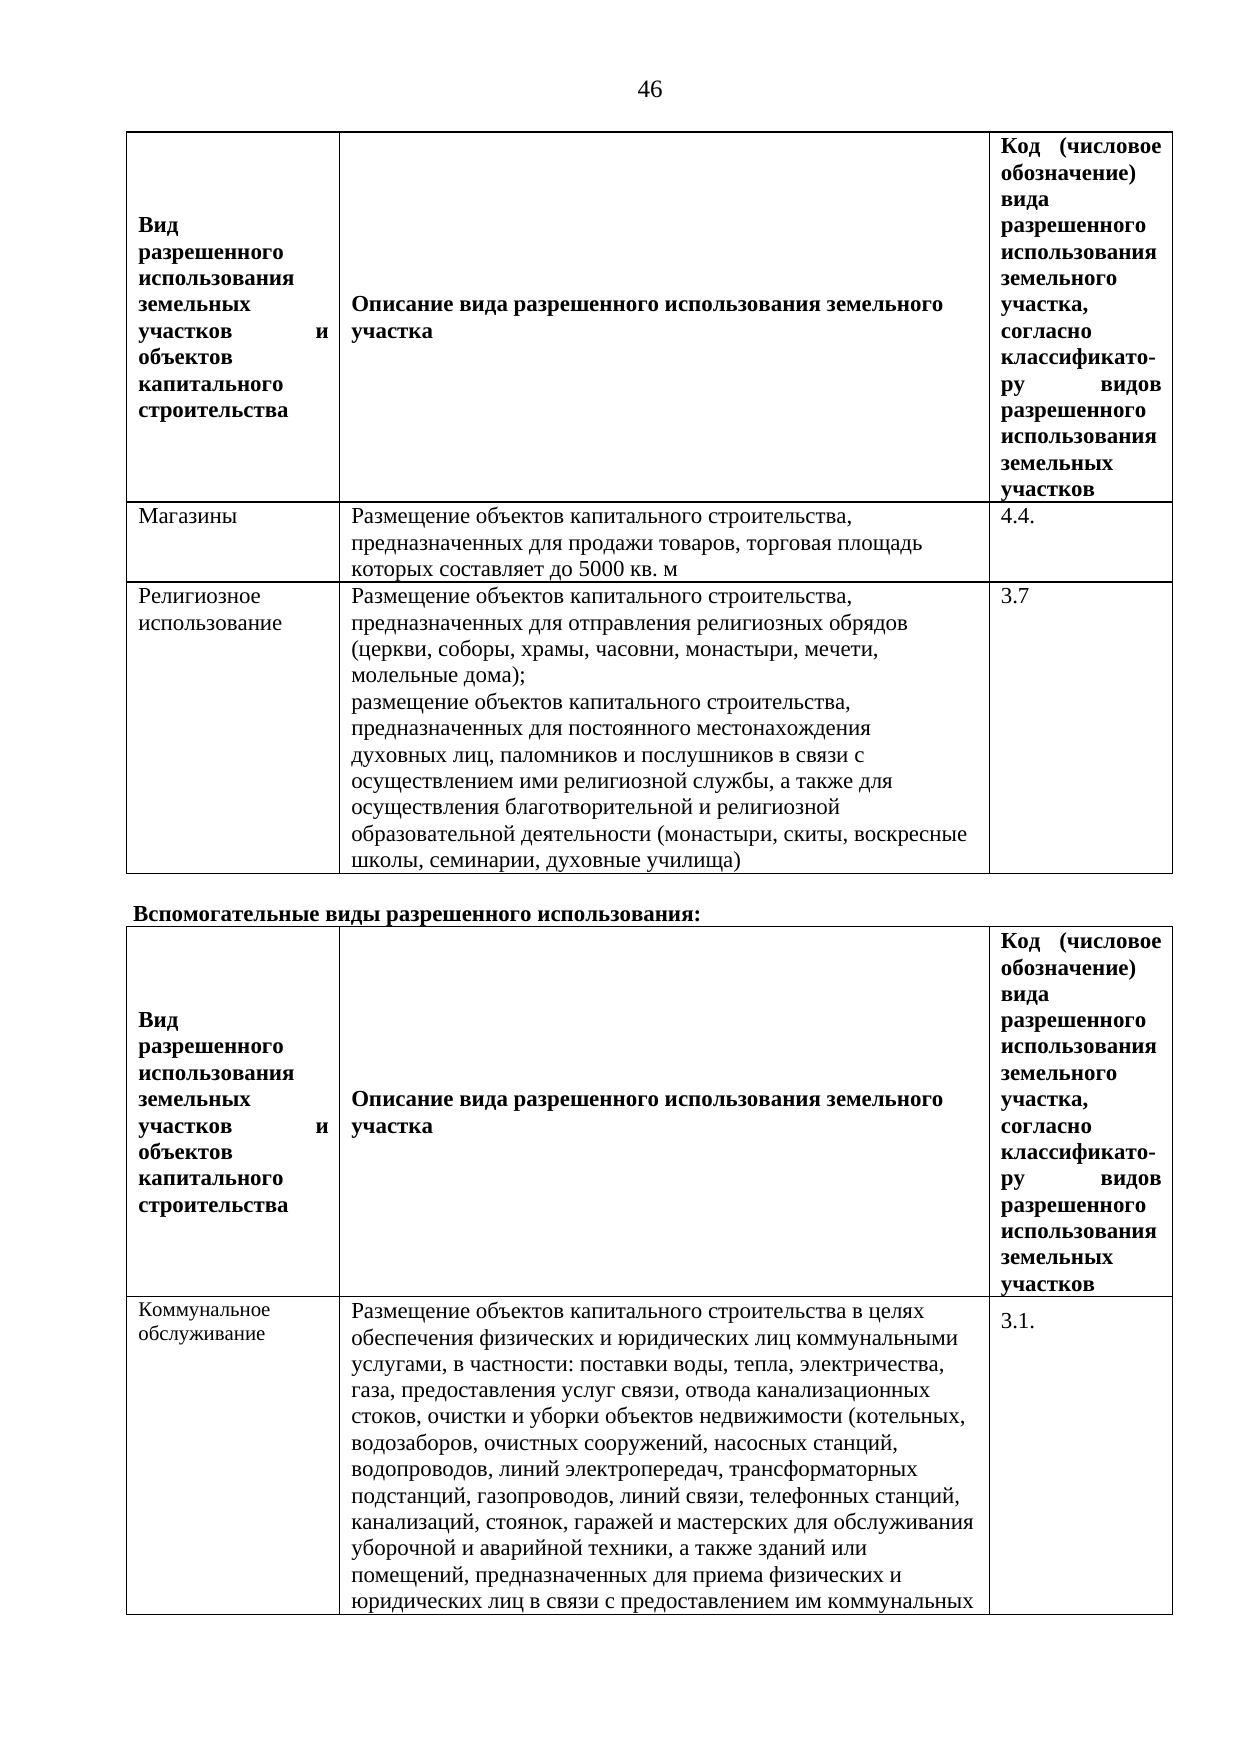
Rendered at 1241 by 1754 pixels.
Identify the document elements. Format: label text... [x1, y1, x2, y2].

table_header Описание вида разрешенного использования земельного участка [340, 133, 989, 501]
table_header Вид разрешенного использования земельных участков и объектов капитального строительства [127, 927, 339, 1296]
table_header Вид разрешенного использования земельных участков и объектов капитального строительства [127, 133, 339, 501]
text Вспомогательные виды разрешенного использования: [133, 900, 1167, 926]
table_cell Магазины [127, 503, 339, 581]
table_cell 3.7 [990, 583, 1172, 872]
table_cell Коммунальное обслуживание [127, 1297, 339, 1613]
table_cell Размещение объектов капитального строительства, предназначенных для отправления религиозных обрядов (церкви, соборы, храмы, часовни, монастыри, мечети, молельные дома); размещение объектов капитального строительства, предназначенных для постоянного местонахождения духовных лиц, паломников и послушников в связи с осуществлением ими религиозной службы, а также для осуществления благотворительной и религиозной образовательной деятельности (монастыри, скиты, воскресные школы, семинарии, духовные училища) [340, 583, 989, 872]
table_cell Размещение объектов капитального строительства, предназначенных для продажи товаров, торговая площадь которых составляет до 5000 кв. м [340, 503, 989, 581]
table_cell 3.1. [990, 1297, 1172, 1613]
table_header Описание вида разрешенного использования земельного участка [340, 927, 989, 1296]
table_cell 4.4. [990, 503, 1172, 581]
table_cell Религиозное использование [127, 583, 339, 872]
